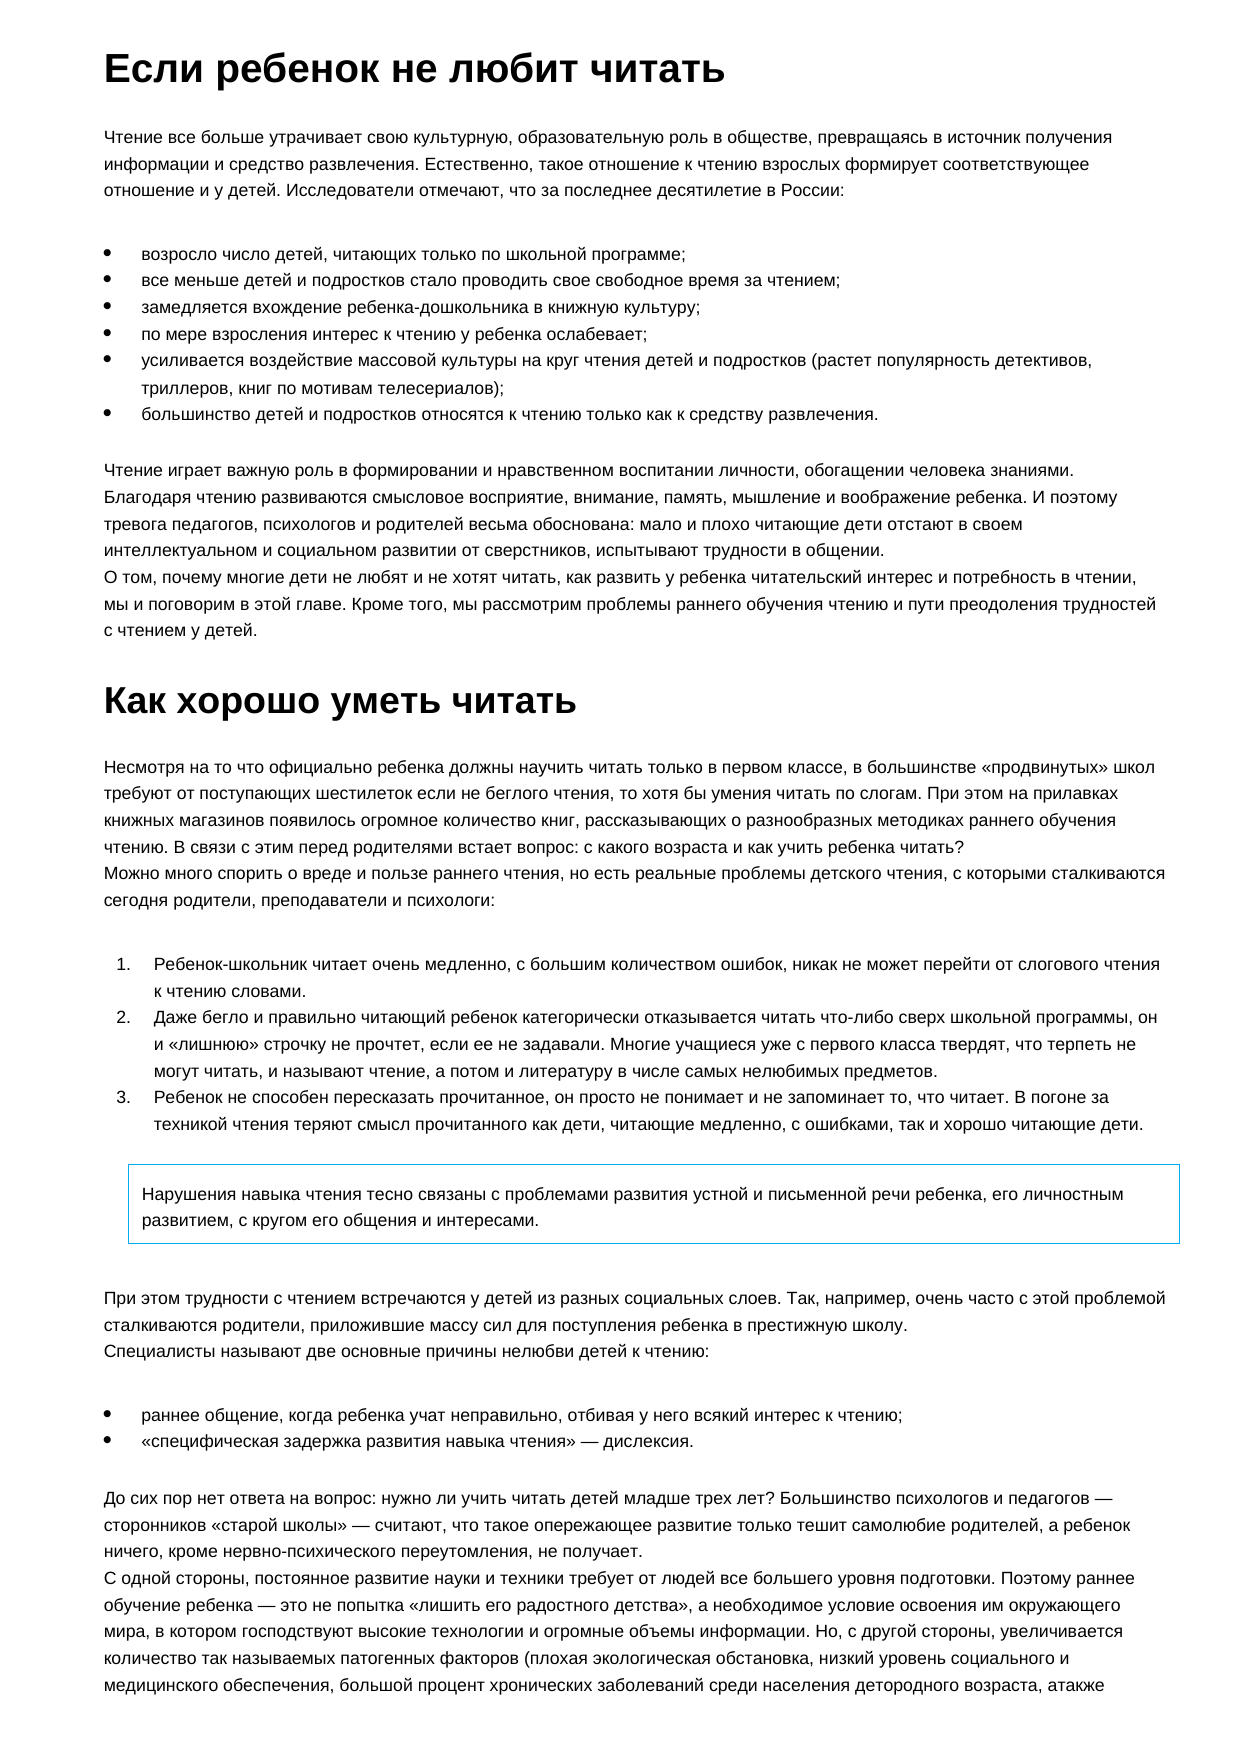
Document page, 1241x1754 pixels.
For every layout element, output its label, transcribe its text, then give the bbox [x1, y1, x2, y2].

text Чтение играет важную роль в формировании и нравственном воспитании личности, обогащении человека знаниями. Благодаря чтению развиваются смысловое восприятие, внимание, память, мышление и воображение ребенка. И поэтому тревога педагогов, психологов и родителей весьма обоснована: мало и плохо читающие дети отстают в своем интеллектуальном и социальном развитии от сверстников, испытывают трудности в общении. О том, почему многие дети не любят и не хотят читать, как развить у ребенка читательский интерес и потребность в чтении, мы и поговорим в этой главе. Кроме того, мы рассмотрим проблемы раннего обучения чтению и пути преодоления трудностей с чтением у детей. [103, 454, 1167, 640]
list все меньше детей и подростков стало проводить свое свободное время за чтением; [103, 264, 1167, 291]
text Если ребенок не любит читать [103, 44, 1167, 91]
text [103, 1481, 1167, 1695]
list большинство детей и подростков относятся к чтению только как к средству развлечения. [103, 398, 1167, 424]
text Несмотря на то что официально ребенка должны научить читать только в первом классе, в большинстве «продвинутых» школ требуют от поступающих шестилеток если не беглого чтения, то хотя бы умения читать по слогам. При этом на прилавках книжных магазинов появилось огромное количество книг, рассказывающих о разнообразных методиках раннего обучения чтению. В связи с этим перед родителями встает вопрос: с какого возраста и как учить ребенка читать? Можно много спорить о вреде и пользе раннего чтения, но есть реальные проблемы детского чтения, с которыми сталкиваются сегодня родители, преподаватели и психологи: [103, 750, 1167, 910]
list усиливается воздействие массовой культуры на круг чтения детей и подростков (растет популярность детективов, триллеров, книг по мотивам телесериалов); [103, 344, 1167, 398]
list по мере взросления интерес к чтению у ребенка ослабевает; [103, 318, 1167, 344]
list Ребенок-школьник читает очень медленно, с большим количеством ошибок, никак не может перейти от слогового чтения к чтению словами. [116, 948, 1167, 1001]
list возросло число детей, читающих только по школьной программе; [103, 238, 1167, 264]
list раннее общение, когда ребенка учат неправильно, отбивая у него всякий интерес к чтению; [103, 1399, 1167, 1426]
text При этом трудности с чтением встречаются у детей из разных социальных слоев. Так, например, очень часто с этой проблемой сталкиваются родители, приложившие массу сил для поступления ребенка в престижную школу. Специалисты называют две основные причины нелюбви детей к чтению: [103, 1281, 1167, 1361]
list Даже бегло и правильно читающий ребенок категорически отказывается читать что-либо сверх школьной программы, он и «лишнюю» строчку не прочтет, если ее не задавали. Многие учащиеся уже с первого класса твердят, что терпеть не могут читать, и называют чтение, а потом и литературу в числе самых нелюбимых предметов. [116, 1001, 1167, 1081]
list Ребенок не способен пересказать прочитанное, он просто не понимает и не запоминает то, что читает. В погоне за техникой чтения теряют смысл прочитанного как дети, читающие медленно, с ошибками, так и хорошо читающие дети. [116, 1081, 1167, 1134]
text Нарушения навыка чтения тесно связаны с проблемами развития устной и письменной речи ребенка, его личностным развитием, с кругом его общения и интересами. [129, 1165, 1179, 1243]
list «специфическая задержка развития навыка чтения» — дислексия. [103, 1426, 1167, 1452]
text Чтение все больше утрачивает свою культурную, образовательную роль в обществе, превращаясь в источник получения информации и средство развлечения. Естественно, такое отношение к чтению взрослых формирует соответствующее отношение и у детей. Исследователи отмечают, что за последнее десятилетие в России: [103, 120, 1167, 200]
list замедляется вхождение ребенка-дошкольника в книжную культуру; [103, 291, 1167, 318]
text Как хорошо уметь читать [103, 678, 1167, 721]
